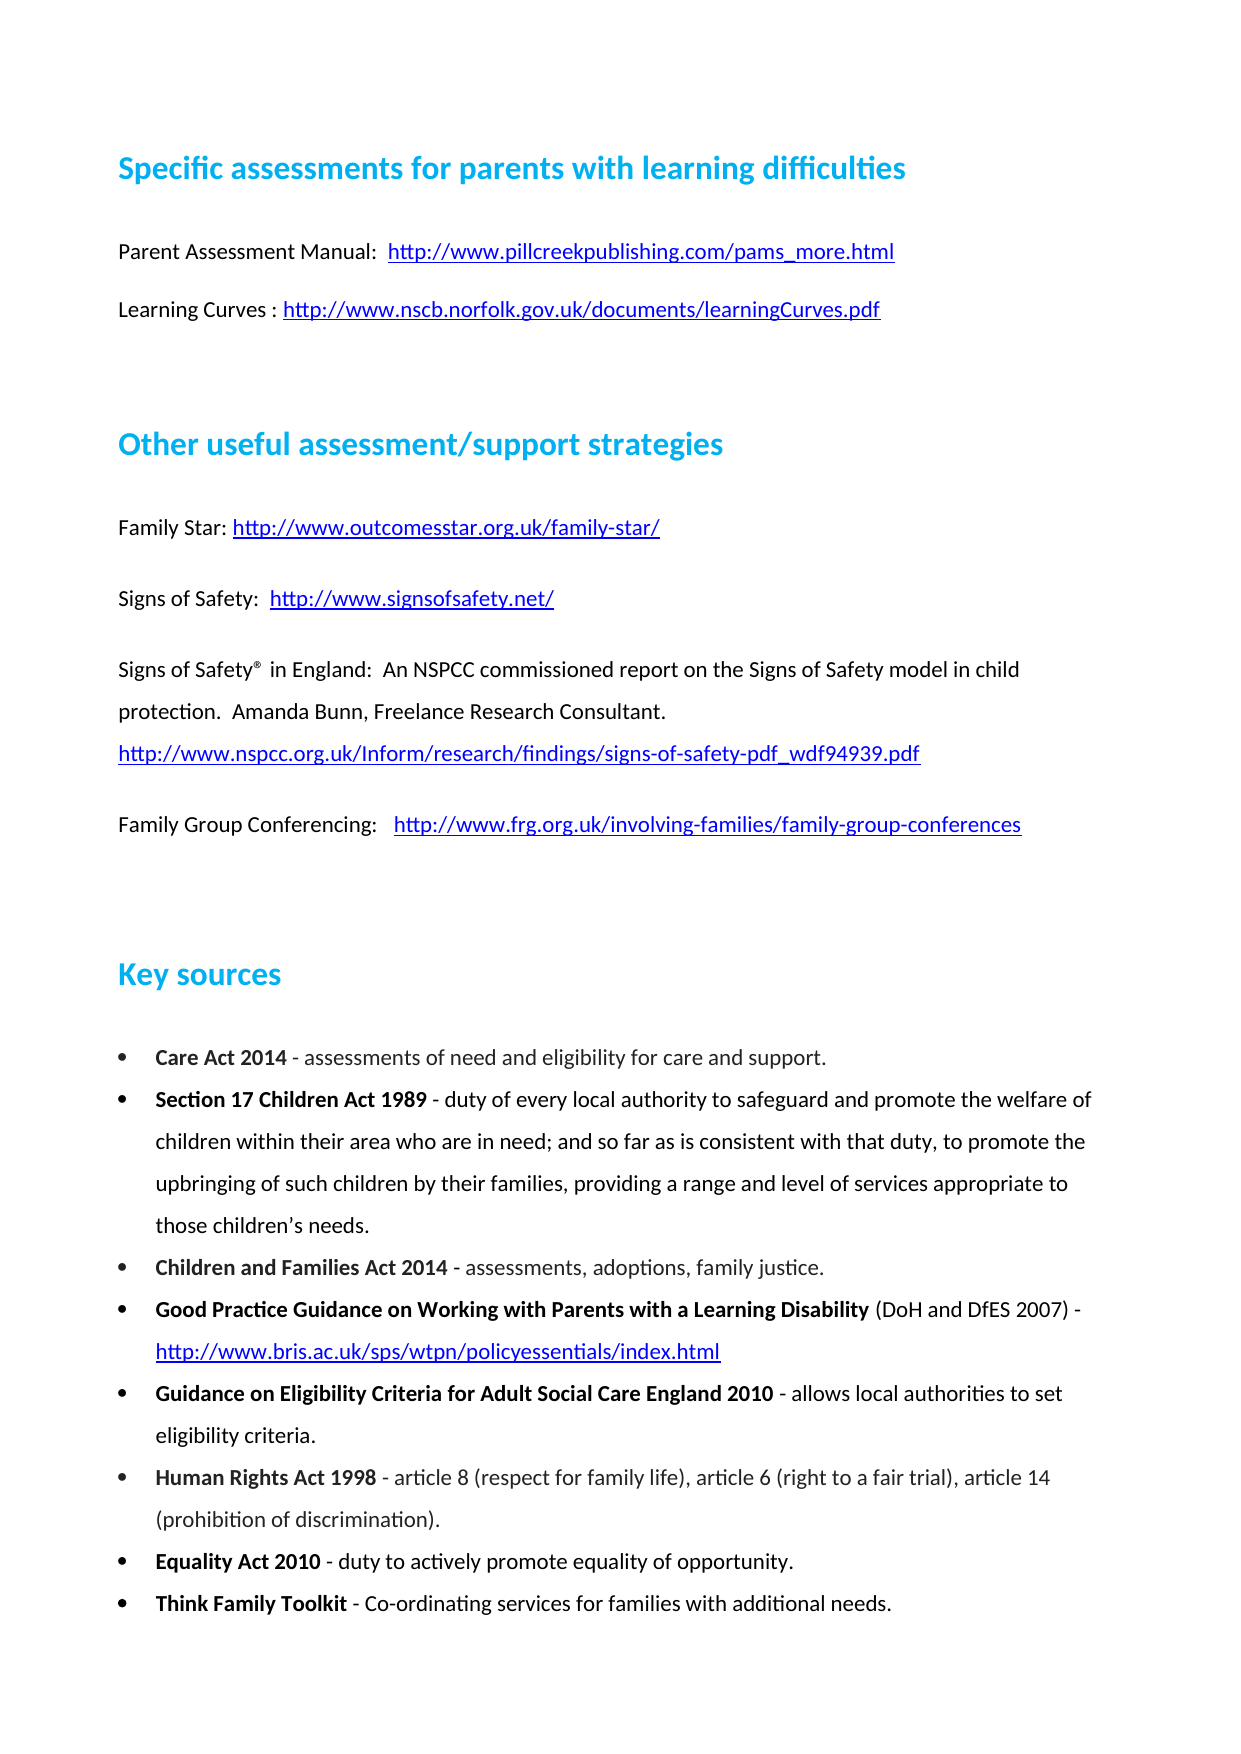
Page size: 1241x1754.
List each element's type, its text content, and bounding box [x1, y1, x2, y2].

list Good Practice Guidance on Working with Parents with a Learning Disability (DoH and DfES 2007) -http://www.bris.ac.uk/sps/wtpn/policyessentials/index.html [118, 1295, 1122, 1365]
text Key sources [118, 953, 1122, 994]
text Specific assessments for parents with learning difficulties [118, 147, 1122, 188]
text Parent Assessment Manual: http://www.pillcreekpublishing.com/pams_more.html [118, 237, 1122, 266]
text Other useful assessment/support strategies [118, 423, 1122, 464]
list Equality Act 2010 - duty to actively promote equality of opportunity. [118, 1547, 1122, 1575]
list Section 17 Children Act 1989 - duty of every local authority to safeguard and promote the welfare of children within their area who are in need; and so far as is consistent with that duty, to promote the upbringing of such children by their families, providing a range and level of services appropriate to those children’s needs. [118, 1085, 1122, 1239]
text Signs of Safety® in England: An NSPCC commissioned report on the Signs of Safety model in child protection. Amanda Bunn, Freelance Research Consultant. http://www.nspcc.org.uk/Inform/research/findings/signs-of-safety-pdf_wdf94939.pdf [118, 656, 1122, 767]
text Family Group Conferencing: http://www.frg.org.uk/involving-families/family-group-conferences [118, 811, 1122, 839]
text Learning Curves : http://www.nscb.norfolk.gov.uk/documents/learningCurves.pdf [118, 295, 1122, 323]
text Family Star: http://www.outcomesstar.org.uk/family-star/ [118, 513, 1122, 541]
text Signs of Safety: http://www.signsofsafety.net/ [118, 584, 1122, 612]
list Human Rights Act 1998 - article 8 (respect for family life), article 6 (right to a fair trial), article 14 (prohibition of discrimination). [118, 1463, 1122, 1533]
list Children and Families Act 2014 - assessments, adoptions, family justice. [118, 1253, 1122, 1281]
list Think Family Toolkit - Co-ordinating services for families with additional needs. [118, 1589, 1122, 1617]
list Care Act 2014 - assessments of need and eligibility for care and support. [118, 1043, 1122, 1071]
list Guidance on Eligibility Criteria for Adult Social Care England 2010 - allows local authorities to set eligibility criteria. [118, 1379, 1122, 1449]
